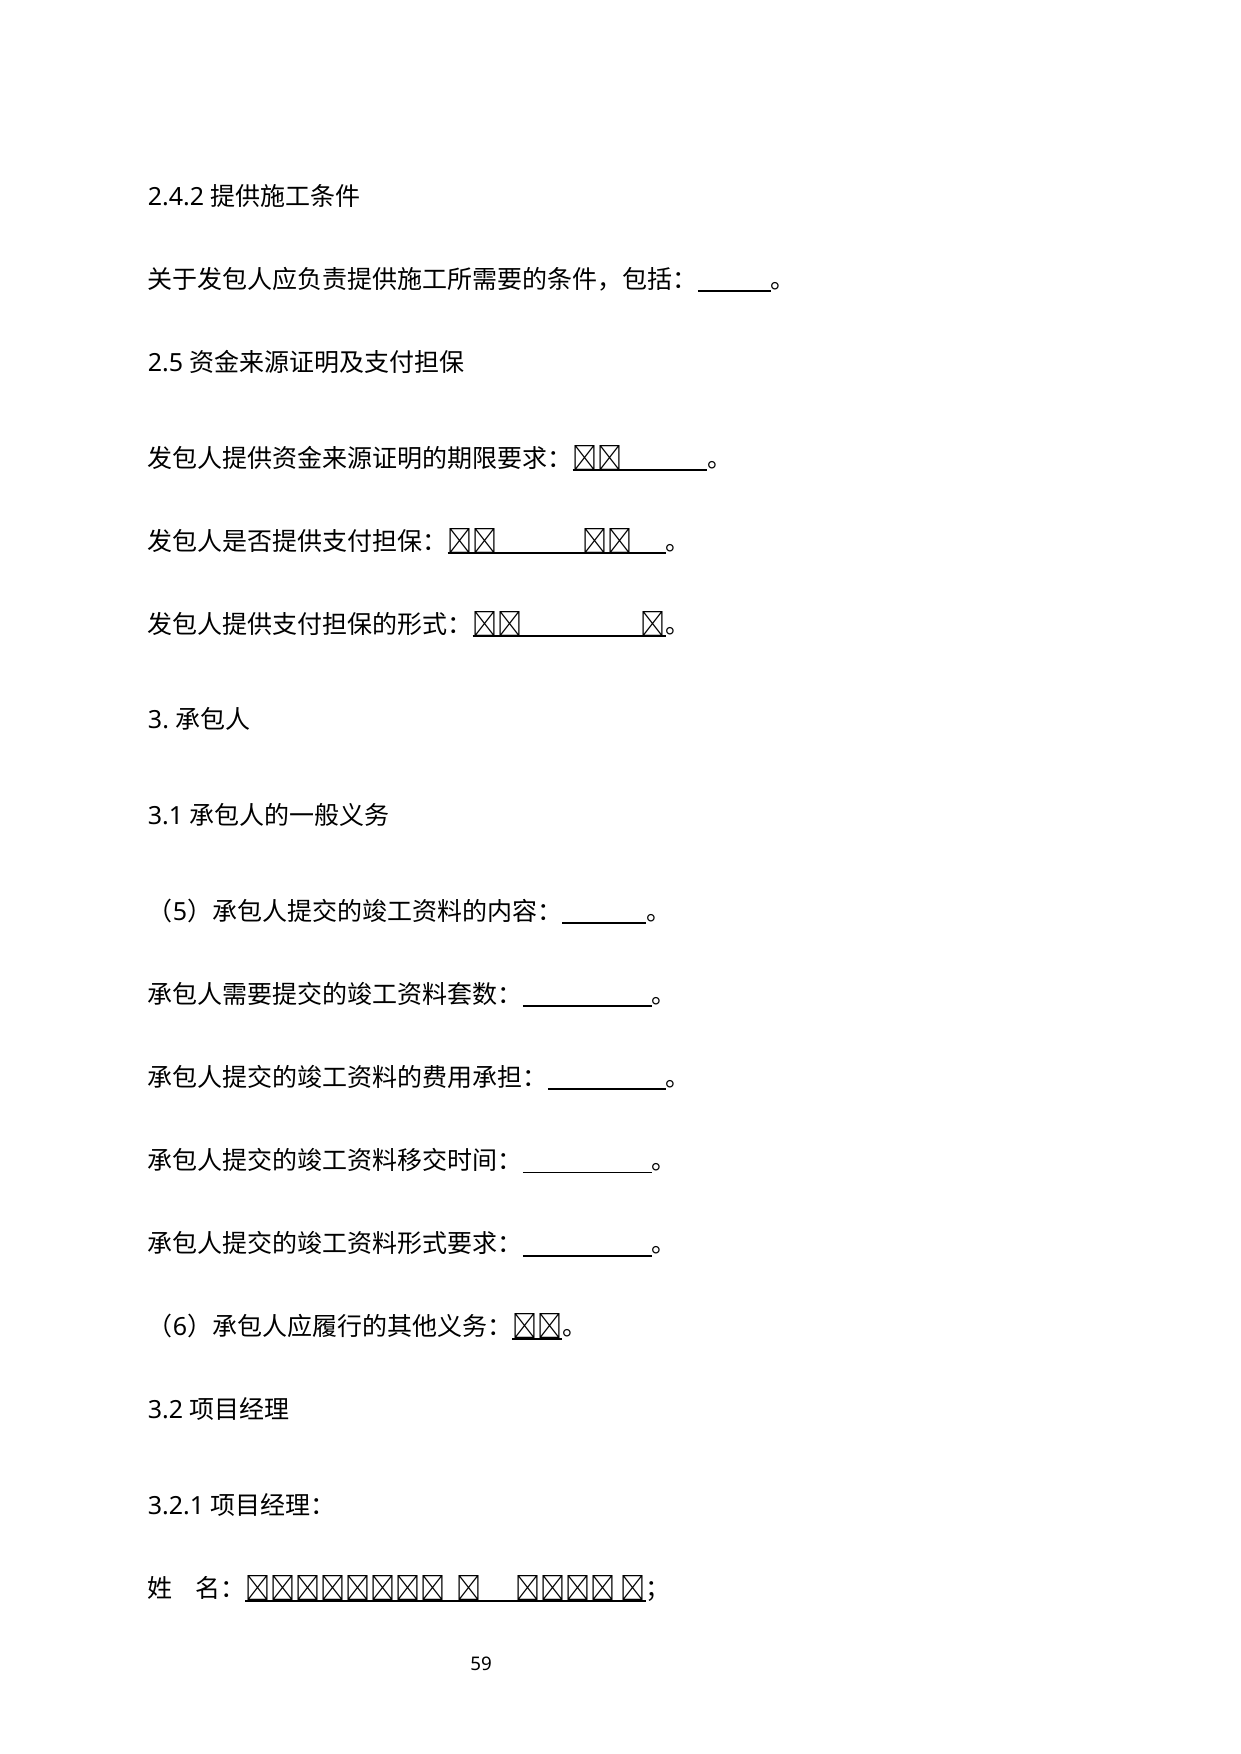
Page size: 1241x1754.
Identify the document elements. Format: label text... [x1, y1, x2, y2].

text 发包人是否提供支付担保：  。 [148, 507, 1092, 572]
text 发包人提供资金来源证明的期限要求： 。 [148, 424, 1092, 489]
text 发包人提供支付担保的形式： 。 [148, 590, 1092, 655]
text 承包人提交的竣工资料形式要求： 。 [148, 1209, 1092, 1274]
text 承包人提交的竣工资料移交时间： 。 [148, 1126, 1092, 1191]
text （5）承包人提交的竣工资料的内容： 。 [148, 877, 1092, 942]
text 姓 名：   ； [148, 1554, 1092, 1619]
text 3.1 承包人的一般义务 [148, 781, 1092, 846]
text （6）承包人应履行的其他义务：。 [148, 1292, 1092, 1357]
text 承包人提交的竣工资料的费用承担： 。 [148, 1043, 1092, 1108]
text 2.5 资金来源证明及支付担保 [148, 328, 1092, 393]
text 3.2 项目经理 [148, 1376, 1092, 1441]
text 3.2.1 项目经理： [148, 1471, 1092, 1536]
text 2.4.2 提供施工条件 [148, 162, 1092, 227]
text 关于发包人应负责提供施工所需要的条件，包括： 。 [148, 245, 1092, 310]
text 承包人需要提交的竣工资料套数： 。 [148, 960, 1092, 1025]
text 3. 承包人 [148, 686, 1092, 751]
